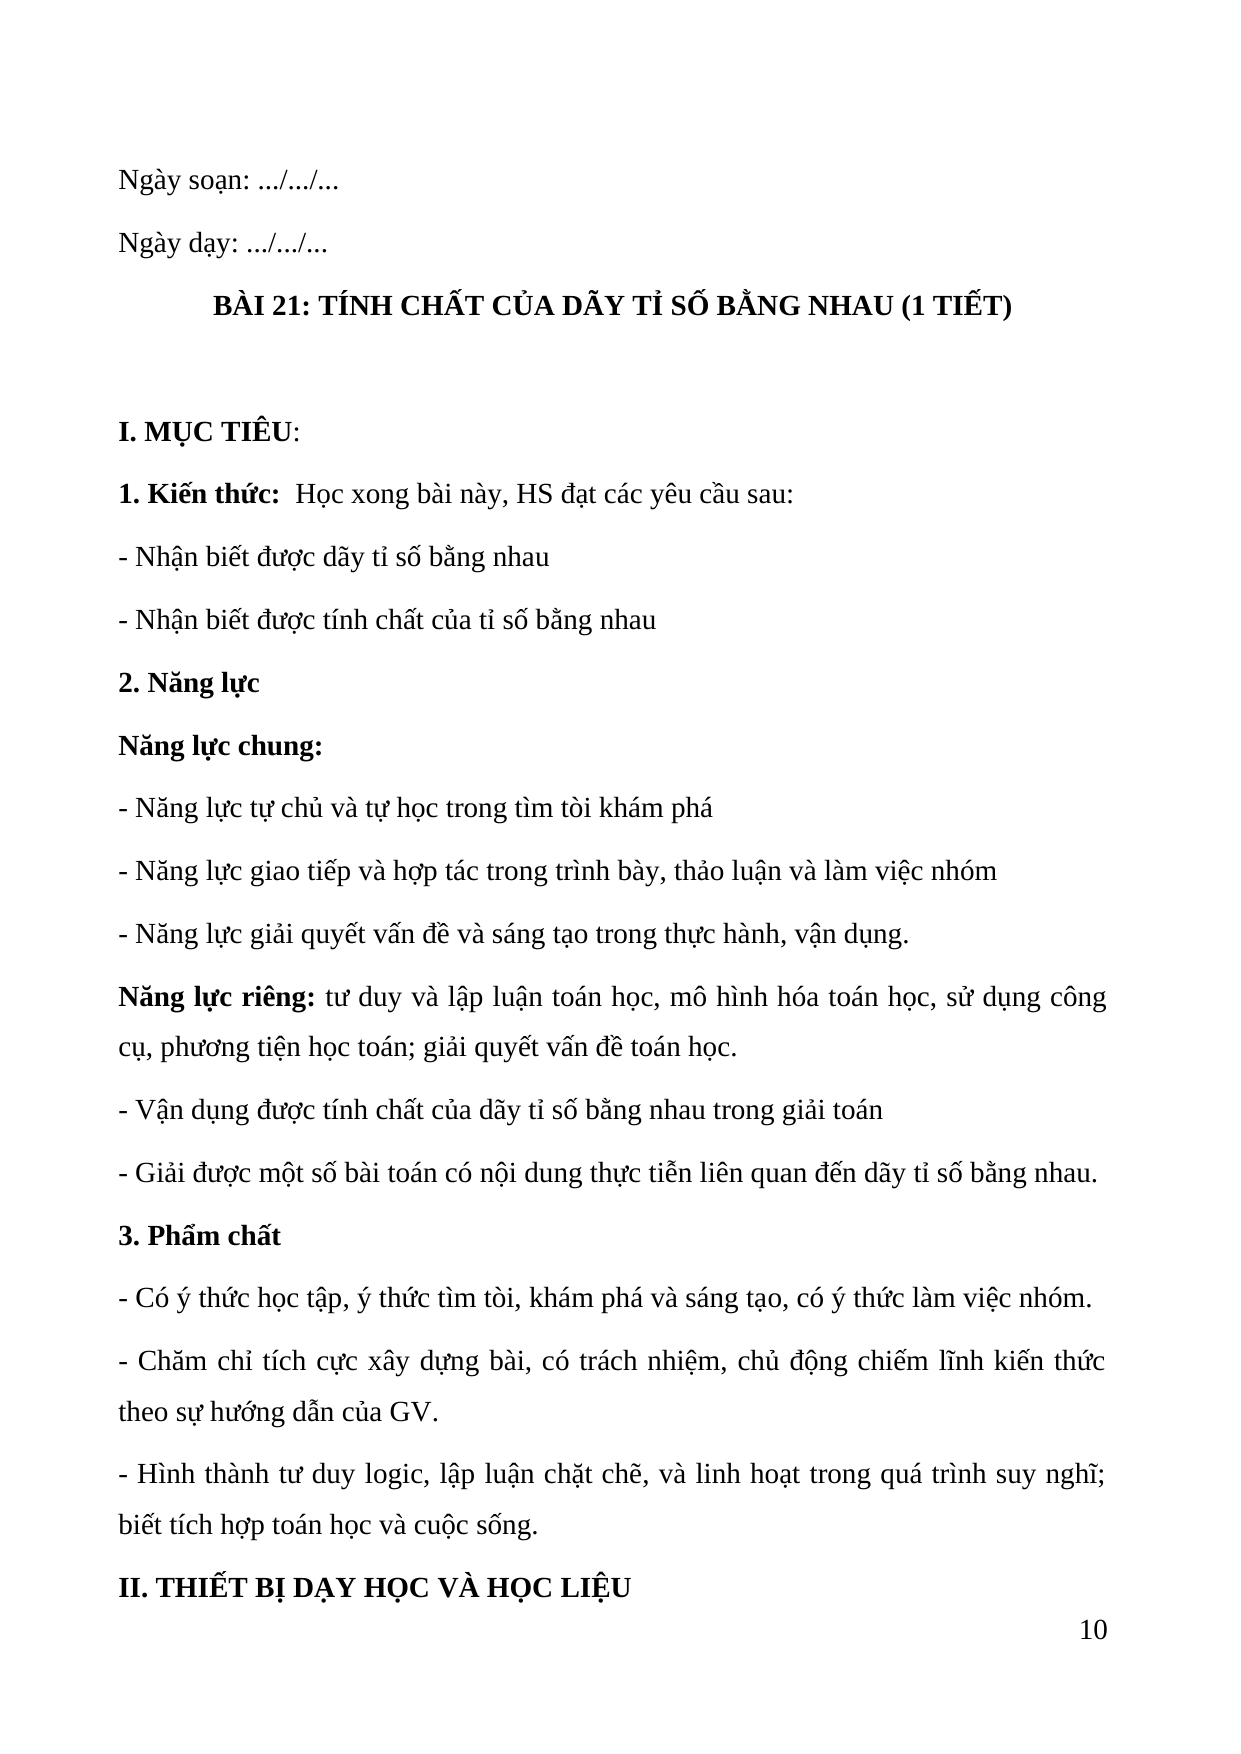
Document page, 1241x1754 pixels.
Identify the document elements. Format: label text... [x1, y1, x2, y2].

text - Chăm chỉ tích cực xây dựng bài, có trách nhiệm, chủ động chiếm lĩnh kiến thức theo sự hướng dẫn của GV. [118, 1343, 1107, 1427]
text 2. Năng lực [118, 665, 1107, 698]
text - Nhận biết được dãy tỉ số bằng nhau [118, 539, 1107, 573]
text - Giải được một số bài toán có nội dung thực tiễn liên quan đến dãy tỉ số bằng nhau. [118, 1155, 1107, 1188]
text Ngày soạn: .../.../... [118, 162, 1107, 196]
text 1. Kiến thức: Học xong bài này, HS đạt các yêu cầu sau: [118, 477, 1107, 510]
text II. THIẾT BỊ DẠY HỌC VÀ HỌC LIỆU [118, 1570, 1107, 1603]
text Năng lực chung: [118, 728, 1107, 761]
text - Có ý thức học tập, ý thức tìm tòi, khám phá và sáng tạo, có ý thức làm việc nhóm. [118, 1281, 1107, 1314]
text - Hình thành tư duy logic, lập luận chặt chẽ, và linh hoạt trong quá trình suy nghĩ; biết tích hợp toán học và cuộc sống. [118, 1457, 1107, 1540]
text Ngày dạy: .../.../... [118, 225, 1107, 259]
text Năng lực riêng: tư duy và lập luận toán học, mô hình hóa toán học, sử dụng công cụ, phương tiện học toán; giải quyết vấn đề toán học. [118, 979, 1107, 1063]
text - Năng lực giải quyết vấn đề và sáng tạo trong thực hành, vận dụng. [118, 916, 1107, 950]
text - Năng lực tự chủ và tự học trong tìm tòi khám phá [118, 791, 1107, 824]
text - Vận dụng được tính chất của dãy tỉ số bằng nhau trong giải toán [118, 1092, 1107, 1126]
text - Nhận biết được tính chất của tỉ số bằng nhau [118, 602, 1107, 636]
text - Năng lực giao tiếp và hợp tác trong trình bày, thảo luận và làm việc nhóm [118, 853, 1107, 887]
subtitle BÀI 21: TÍNH CHẤT CỦA DÃY TỈ SỐ BẰNG NHAU (1 TIẾT) [118, 288, 1107, 322]
text I. MỤC TIÊU: [118, 414, 1107, 447]
text 3. Phẩm chất [118, 1218, 1107, 1251]
